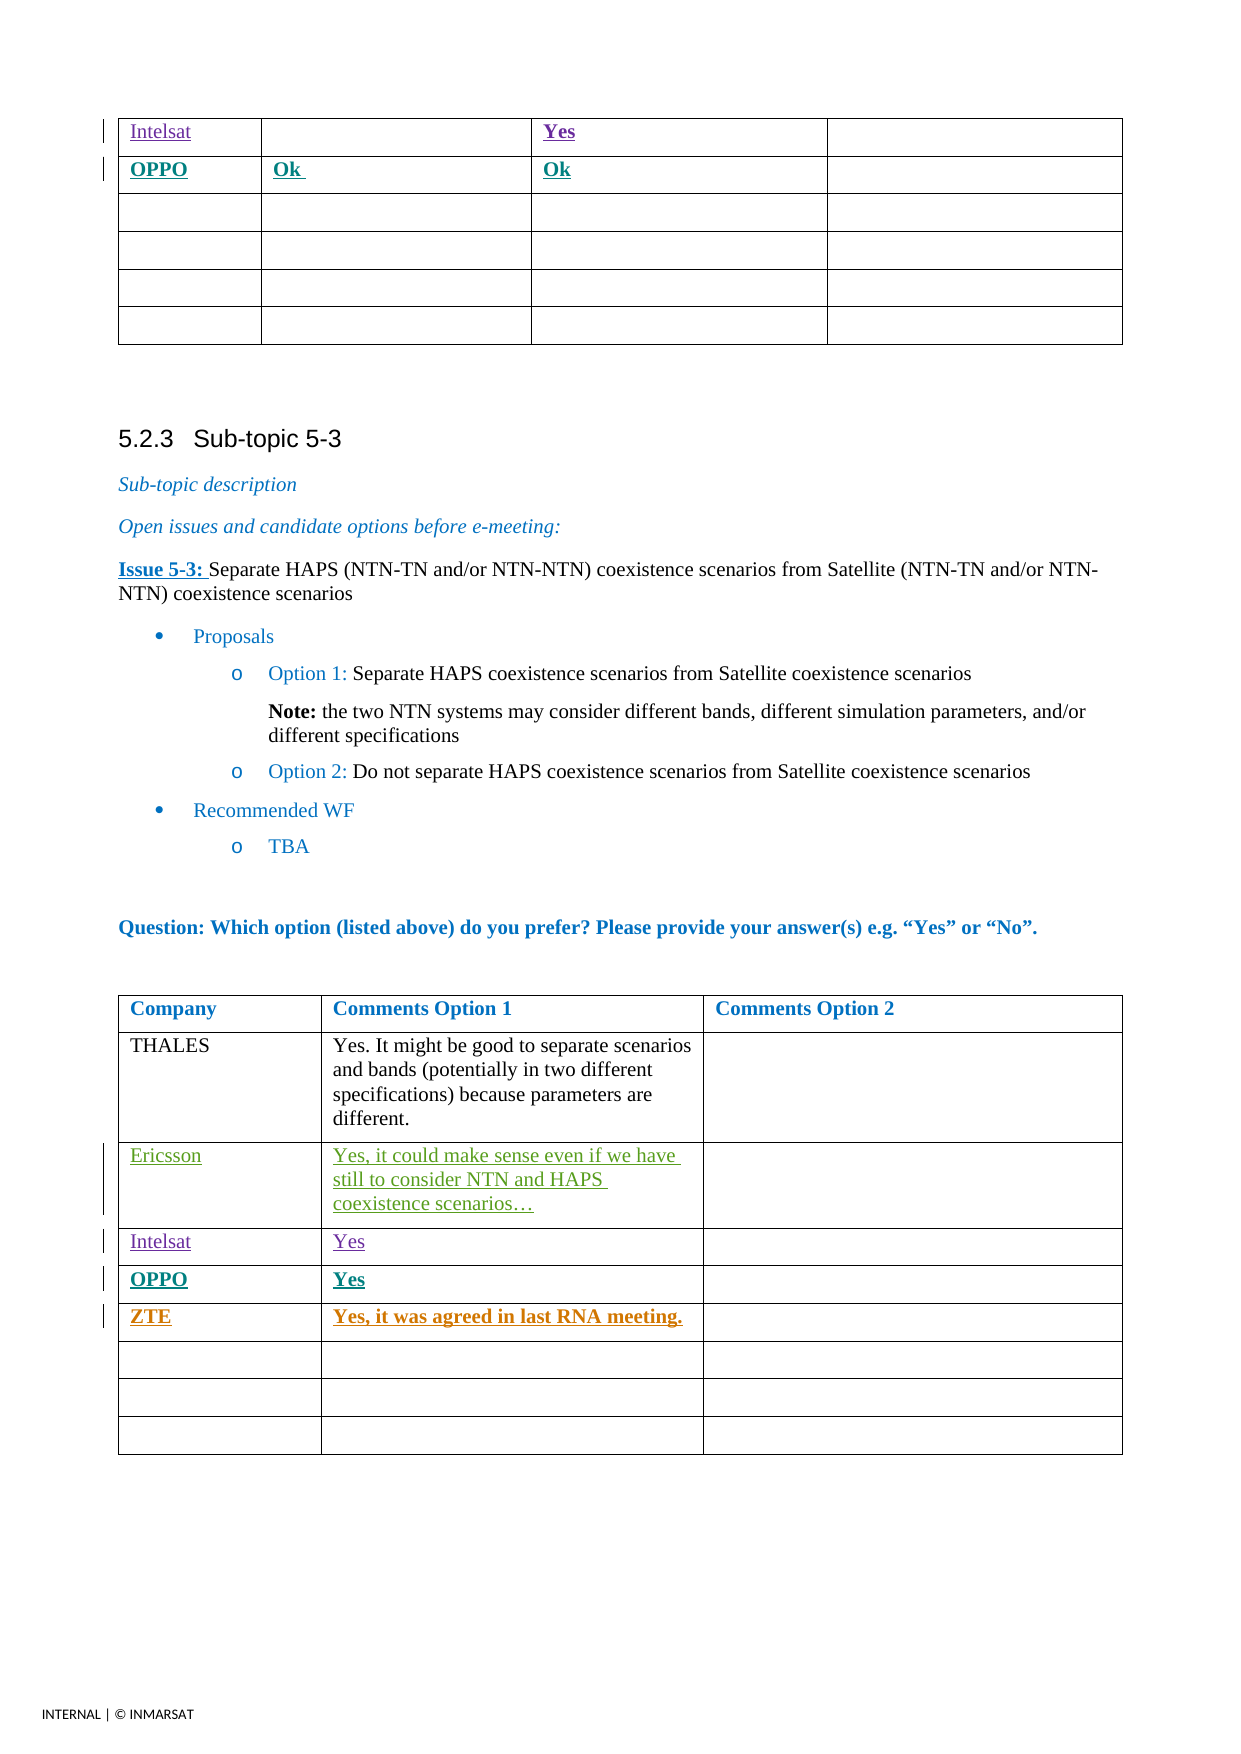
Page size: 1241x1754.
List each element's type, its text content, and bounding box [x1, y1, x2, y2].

table_cell [704, 1417, 1122, 1453]
table_cell [322, 1229, 703, 1265]
table_cell [119, 157, 261, 193]
list Recommended WF [156, 798, 1122, 822]
table_cell [322, 1304, 703, 1341]
table_cell [704, 1143, 1122, 1228]
table_cell [119, 1266, 321, 1303]
table_header Comments Option 2 [704, 996, 1122, 1032]
list Proposals [156, 624, 1122, 648]
table_cell [704, 1229, 1122, 1265]
table_cell [828, 119, 1122, 156]
table_cell THALES [119, 1033, 321, 1142]
table_cell [262, 119, 531, 156]
text Question: Which option (listed above) do you prefer? Please provide your answer(s) e.g. “Yes” or “No”. [118, 915, 1122, 939]
table_cell [532, 119, 827, 156]
table_cell [119, 119, 261, 156]
table_cell [828, 232, 1122, 268]
table_cell [119, 232, 261, 268]
table_header Company [119, 996, 321, 1032]
table_cell [322, 1143, 703, 1228]
table_cell [704, 1304, 1122, 1341]
table_cell [262, 157, 531, 193]
table_cell [828, 157, 1122, 193]
table_cell [828, 270, 1122, 306]
table_cell [119, 1143, 321, 1228]
table_cell [119, 1304, 321, 1341]
table_cell [322, 1266, 703, 1303]
table_cell [119, 270, 261, 306]
table_cell [262, 307, 531, 344]
table_cell [322, 1342, 703, 1378]
table_cell [322, 1379, 703, 1416]
table_cell Yes. It might be good to separate scenarios and bands (potentially in two different specifications) because parameters are different. [322, 1033, 703, 1142]
text Open issues and candidate options before e-meeting: [118, 514, 1122, 538]
text Issue 5-3: Separate HAPS (NTN-TN and/or NTN-NTN) coexistence scenarios from Satellite (NTN-TN and/or NTN-NTN) coexistence scenarios [118, 557, 1122, 605]
table_cell [119, 1417, 321, 1453]
subtitle Sub-topic 5-3 [118, 424, 1122, 453]
table_cell [828, 194, 1122, 231]
table_cell [119, 194, 261, 231]
table_cell [119, 1379, 321, 1416]
table_cell [532, 307, 827, 344]
list TBA [231, 834, 1122, 860]
table_cell [262, 232, 531, 268]
table_cell [704, 1379, 1122, 1416]
table_cell [119, 307, 261, 344]
table_cell [704, 1266, 1122, 1303]
table_cell [532, 270, 827, 306]
table_cell [322, 1417, 703, 1453]
table_cell [119, 1229, 321, 1265]
list Note: the two NTN systems may consider different bands, different simulation parameters, and/or different specifications [268, 699, 1122, 747]
table_cell [532, 194, 827, 231]
table_cell [262, 270, 531, 306]
list Option 1: Separate HAPS coexistence scenarios from Satellite coexistence scenarios [231, 661, 1122, 686]
table_cell [119, 1342, 321, 1378]
text Sub-topic description [118, 472, 1122, 496]
list Option 2: Do not separate HAPS coexistence scenarios from Satellite coexistence scenarios [231, 759, 1122, 785]
table_cell [262, 194, 531, 231]
table_cell [532, 157, 827, 193]
table_cell [704, 1342, 1122, 1378]
table_header Comments Option 1 [322, 996, 703, 1032]
table_cell [532, 232, 827, 268]
table_cell [828, 307, 1122, 344]
table_cell [704, 1033, 1122, 1142]
